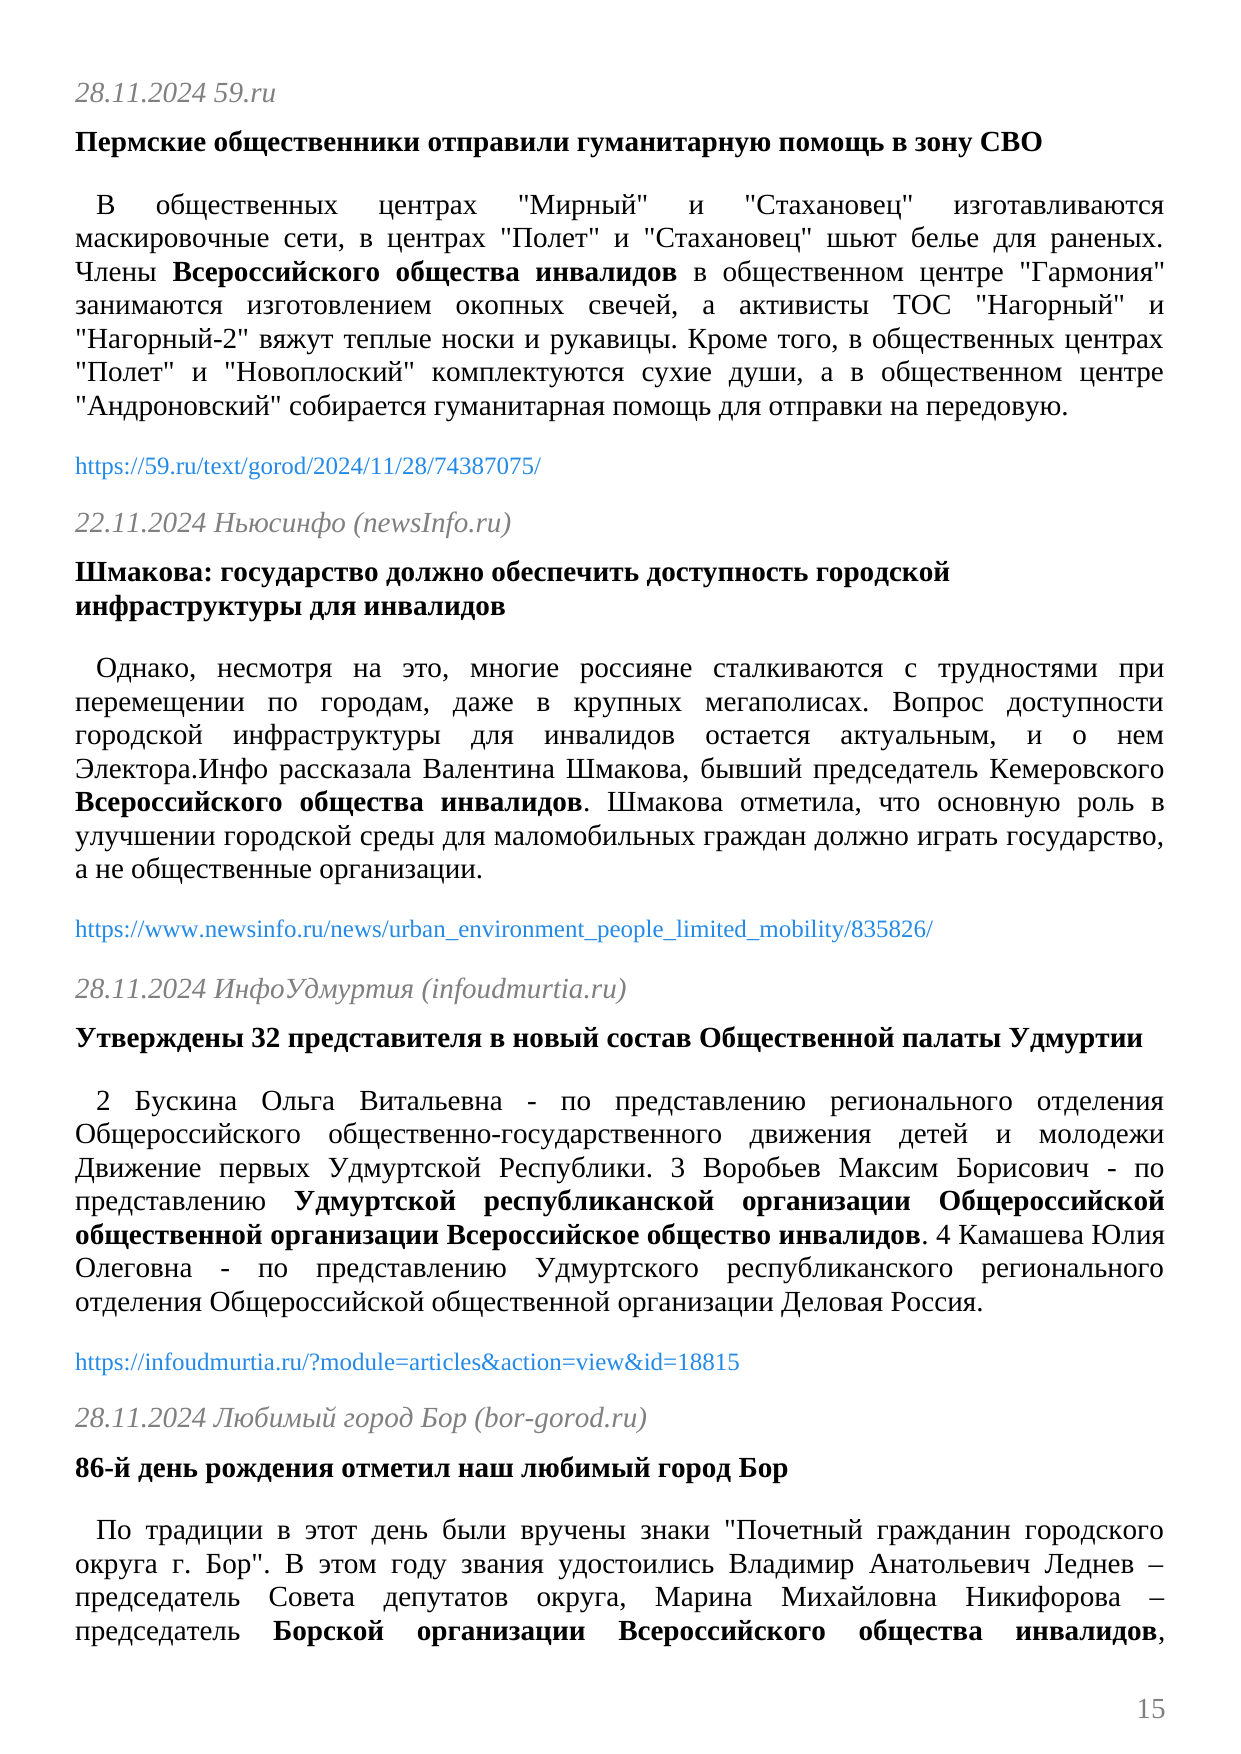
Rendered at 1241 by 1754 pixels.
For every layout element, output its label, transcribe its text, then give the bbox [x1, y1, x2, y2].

subtitle Пермские общественники отправили гуманитарную помощь в зону СВО [75, 124, 1165, 158]
text Однако, несмотря на это, многие россияне сталкиваются с трудностями при перемещении по городам, даже в крупных мегаполисах. Вопрос доступности городской инфраструктуры для инвалидов остается актуальным, и о нем Электора.Инфо рассказала Валентина Шмакова, бывший председатель Кемеровского Всероссийского общества инвалидов. Шмакова отметила, что основную роль в улучшении городской среды для маломобильных граждан должно играть государство, а не общественные организации. [75, 650, 1165, 885]
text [75, 1512, 1165, 1647]
subtitle Утверждены 32 представителя в новый состав Общественной палаты Удмуртии [75, 1020, 1165, 1053]
text В общественных центрах "Мирный" и "Стахановец" изготавливаются маскировочные сети, в центрах "Полет" и "Стахановец" шьют белье для раненых. Члены Всероссийского общества инвалидов в общественном центре "Гармония" занимаются изготовлением окопных свечей, а активисты ТОС "Нагорный" и "Нагорный-2" вяжут теплые носки и рукавицы. Кроме того, в общественных центрах "Полет" и "Новоплоский" комплектуются сухие души, а в общественном центре "Андроновский" собирается гуманитарная помощь для отправки на передовую. [75, 187, 1165, 422]
subtitle 28.11.2024 Любимый город Бор (bor-gorod.ru) [75, 1401, 1165, 1434]
text https://www.newsinfo.ru/news/urban_environment_people_limited_mobility/835826/ [75, 914, 1165, 943]
subtitle 86-й день рождения отметил наш любимый город Бор [75, 1450, 1165, 1483]
text https://59.ru/text/gorod/2024/11/28/74387075/ [75, 451, 1165, 479]
subtitle 28.11.2024 ИнфоУдмуртия (infoudmurtia.ru) [75, 971, 1165, 1004]
text https://infoudmurtia.ru/?module=articles&action=view&id=18815 [75, 1347, 1165, 1375]
subtitle Шмакова: государство должно обеспечить доступность городской инфраструктуры для инвалидов [75, 554, 1165, 621]
subtitle 28.11.2024 59.ru [75, 75, 1165, 108]
text 2 Бускина Ольга Витальевна - по представлению регионального отделения Общероссийского общественно-государственного движения детей и молодежи Движение первых Удмуртской Республики. 3 Воробьев Максим Борисович - по представлению Удмуртской республиканской организации Общероссийской общественной организации Всероссийское общество инвалидов. 4 Камашева Юлия Олеговна - по представлению Удмуртского республиканского регионального отделения Общероссийской общественной организации Деловая Россия. [75, 1083, 1165, 1317]
subtitle 22.11.2024 Ньюсинфо (newsInfo.ru) [75, 505, 1165, 538]
